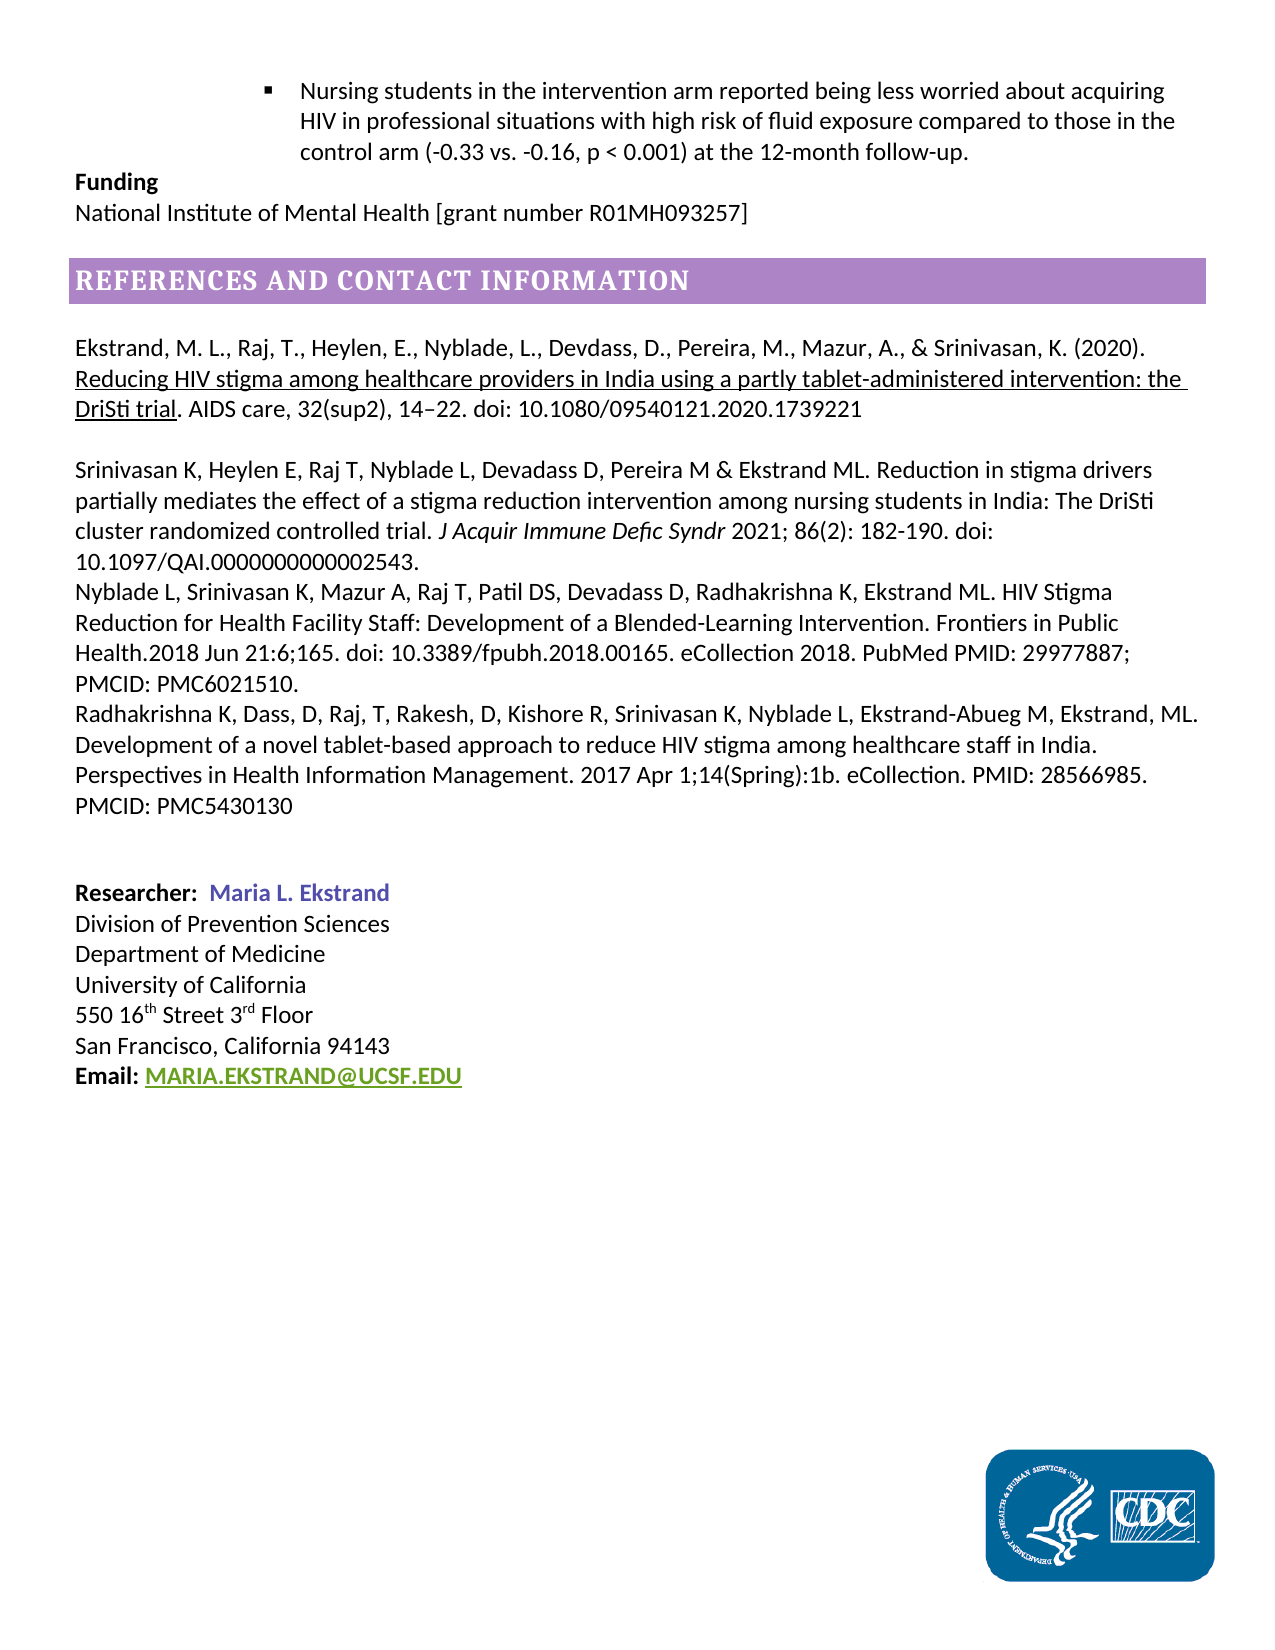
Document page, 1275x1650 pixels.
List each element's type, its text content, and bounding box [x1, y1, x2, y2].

text Email: MARIA.EKSTRAND@UCSF.EDU [75, 1061, 1200, 1091]
text Department of Medicine [75, 938, 1200, 969]
text Division of Prevention Sciences [75, 908, 1200, 938]
text Ekstrand, M. L., Raj, T., Heylen, E., Nyblade, L., Devdass, D., Pereira, M., Mazur, A., & Srinivasan, K. (2020). Reducing HIV stigma among healthcare providers in India using a partly tablet-administered intervention: the DriSti trial. AIDS care, 32(sup2), 14–22. doi: 10.1080/09540121.2020.1739221 [75, 332, 1200, 424]
text National Institute of Mental Health [grant number R01MH093257] [75, 197, 1200, 228]
text San Francisco, California 94143 [75, 1030, 1200, 1061]
text 550 16th Street 3rd Floor [75, 999, 1200, 1030]
text Nyblade L, Srinivasan K, Mazur A, Raj T, Patil DS, Devadass D, Radhakrishna K, Ekstrand ML. HIV Stigma Reduction for Health Facility Staff: Development of a Blended-Learning Intervention. Frontiers in Public Health.2018 Jun 21:6;165. doi: 10.3389/fpubh.2018.00165. eCollection 2018. PubMed PMID: 29977887; PMCID: PMC6021510. [75, 576, 1200, 698]
text Researcher: Maria L. Ekstrand [75, 877, 1200, 908]
list Nursing students in the intervention arm reported being less worried about acquiring HIV in professional situations with high risk of fluid exposure compared to those in the control arm (-0.33 vs. -0.16, p < 0.001) at the 12-month follow-up. [262, 75, 1200, 167]
text Radhakrishna K, Dass, D, Raj, T, Rakesh, D, Kishore R, Srinivasan K, Nyblade L, Ekstrand-Abueg M, Ekstrand, ML. Development of a novel tablet-based approach to reduce HIV stigma among healthcare staff in India. Perspectives in Health Information Management. 2017 Apr 1;14(Spring):1b. eCollection. PMID: 28566985. PMCID: PMC5430130 [75, 698, 1200, 821]
text University of California [75, 969, 1200, 999]
text Srinivasan K, Heylen E, Raj T, Nyblade L, Devadass D, Pereira M & Ekstrand ML. Reduction in stigma drivers partially mediates the effect of a stigma reduction intervention among nursing students in India: The DriSti cluster randomized controlled trial. J Acquir Immune Defic Syndr 2021; 86(2): 182-190. doi: 10.1097/QAI.0000000000002543. [75, 454, 1200, 576]
picture [983, 1447, 1216, 1583]
subtitle References and Contact Information [75, 264, 1200, 298]
list Funding [75, 167, 1200, 197]
